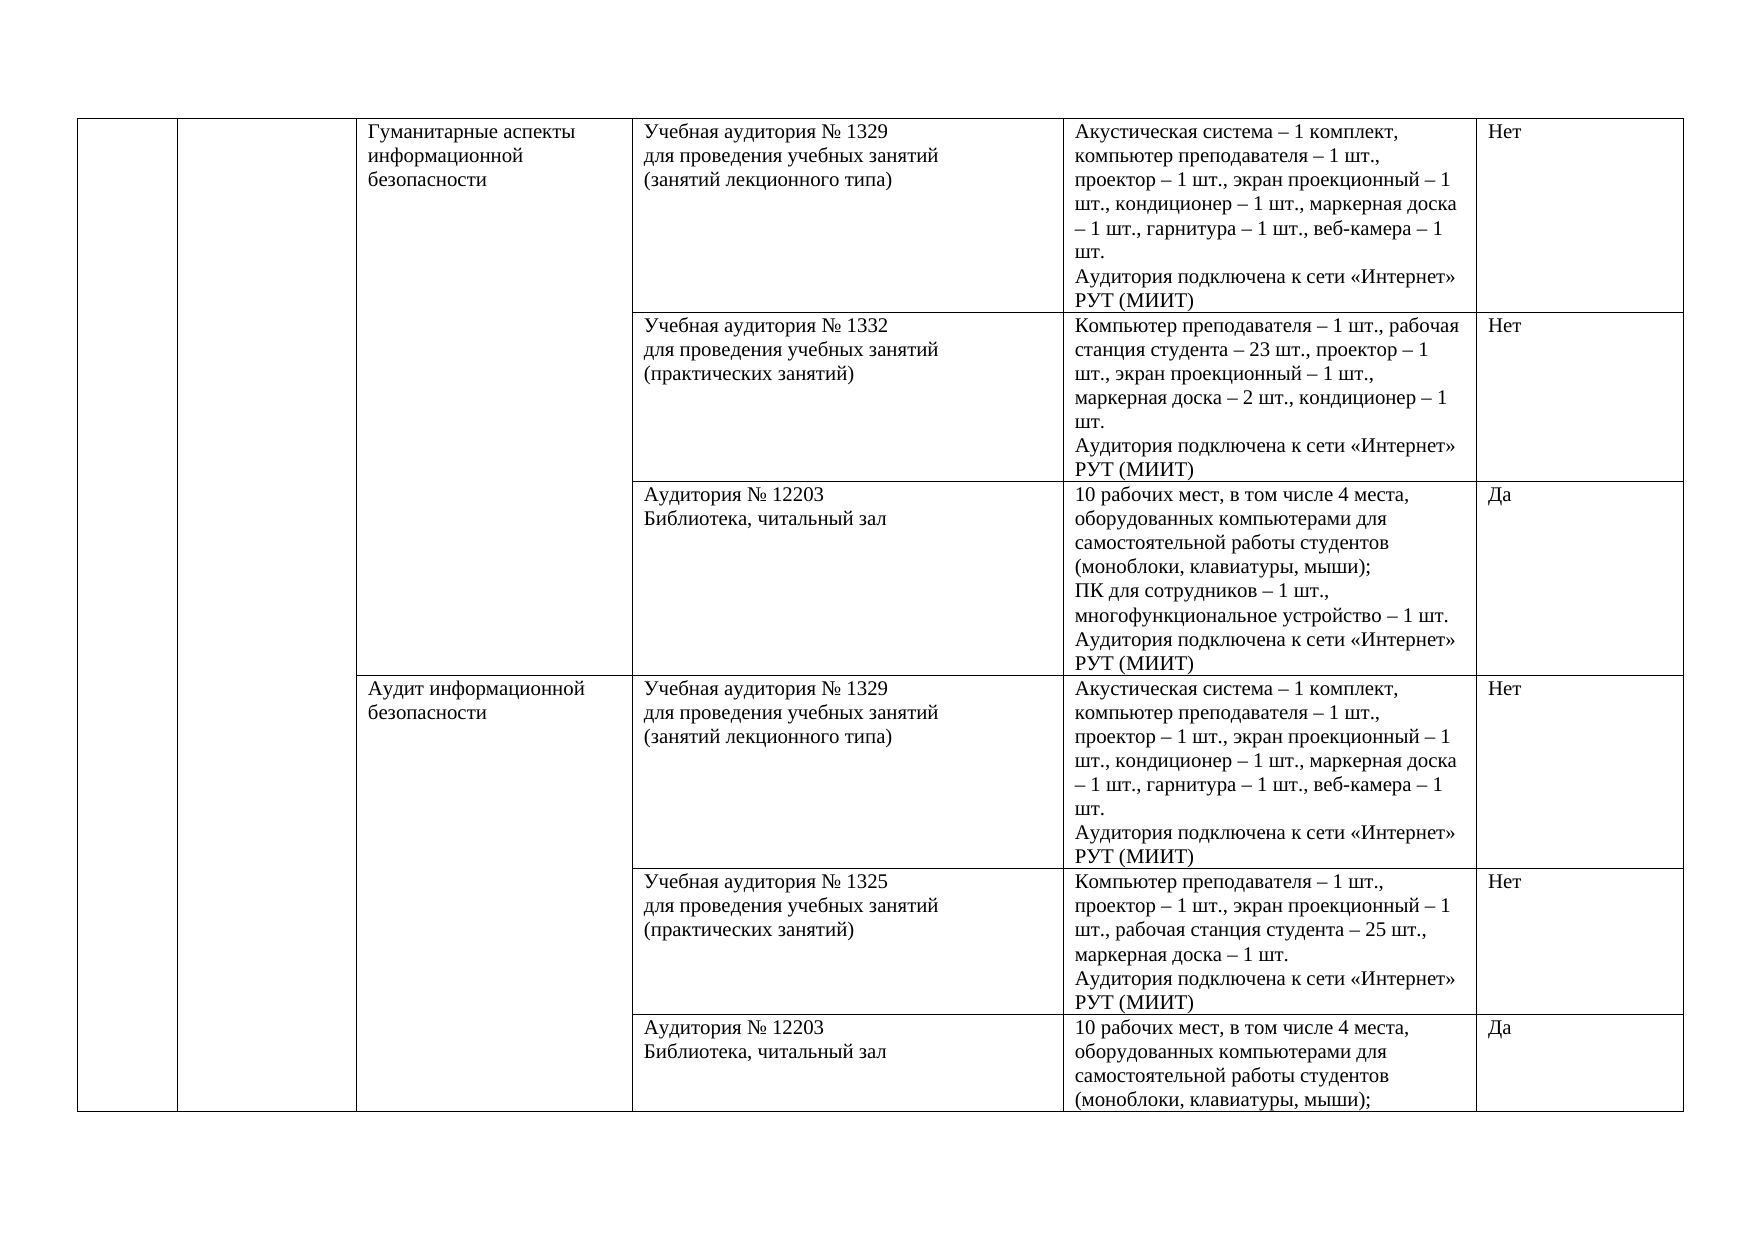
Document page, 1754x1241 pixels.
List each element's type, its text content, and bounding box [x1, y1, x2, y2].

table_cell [1064, 1015, 1476, 1111]
table_cell Да [1477, 1015, 1683, 1111]
table_cell Учебная аудитория № 1325 для проведения учебных занятий (практических занятий) [633, 869, 1063, 1014]
table_cell Нет [1477, 869, 1683, 1014]
table_cell Нет [1477, 313, 1683, 481]
table_cell Компьютер преподавателя – 1 шт., проектор – 1 шт., экран проекционный – 1 шт., рабочая станция студента – 25 шт., маркерная доска – 1 шт. Аудитория подключена к сети «Интернет» РУТ (МИИТ) [1064, 869, 1476, 1014]
table_cell Учебная аудитория № 1332 для проведения учебных занятий (практических занятий) [633, 313, 1063, 481]
table_cell Учебная аудитория № 1329 для проведения учебных занятий (занятий лекционного типа) [633, 119, 1063, 312]
table_cell Да [1477, 482, 1683, 675]
table_cell Учебная аудитория № 1329 для проведения учебных занятий (занятий лекционного типа) [633, 676, 1063, 868]
table_cell Акустическая система – 1 комплект, компьютер преподавателя – 1 шт., проектор – 1 шт., экран проекционный – 1 шт., кондиционер – 1 шт., маркерная доска – 1 шт., гарнитура – 1 шт., веб-камера – 1 шт. Аудитория подключена к сети «Интернет» РУТ (МИИТ) [1064, 119, 1476, 312]
table_cell Аудит информационной безопасности [357, 676, 632, 1111]
table_cell Нет [1477, 676, 1683, 868]
table_cell Нет [1477, 119, 1683, 312]
table_cell Аудитория № 12203 Библиотека, читальный зал [633, 482, 1063, 675]
table_cell Гуманитарные аспекты информационной безопасности [357, 119, 632, 675]
table_cell Компьютер преподавателя – 1 шт., рабочая станция студента – 23 шт., проектор – 1 шт., экран проекционный – 1 шт., маркерная доска – 2 шт., кондиционер – 1 шт. Аудитория подключена к сети «Интернет» РУТ (МИИТ) [1064, 313, 1476, 481]
table_cell Акустическая система – 1 комплект, компьютер преподавателя – 1 шт., проектор – 1 шт., экран проекционный – 1 шт., кондиционер – 1 шт., маркерная доска – 1 шт., гарнитура – 1 шт., веб-камера – 1 шт. Аудитория подключена к сети «Интернет» РУТ (МИИТ) [1064, 676, 1476, 868]
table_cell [633, 1015, 1063, 1111]
